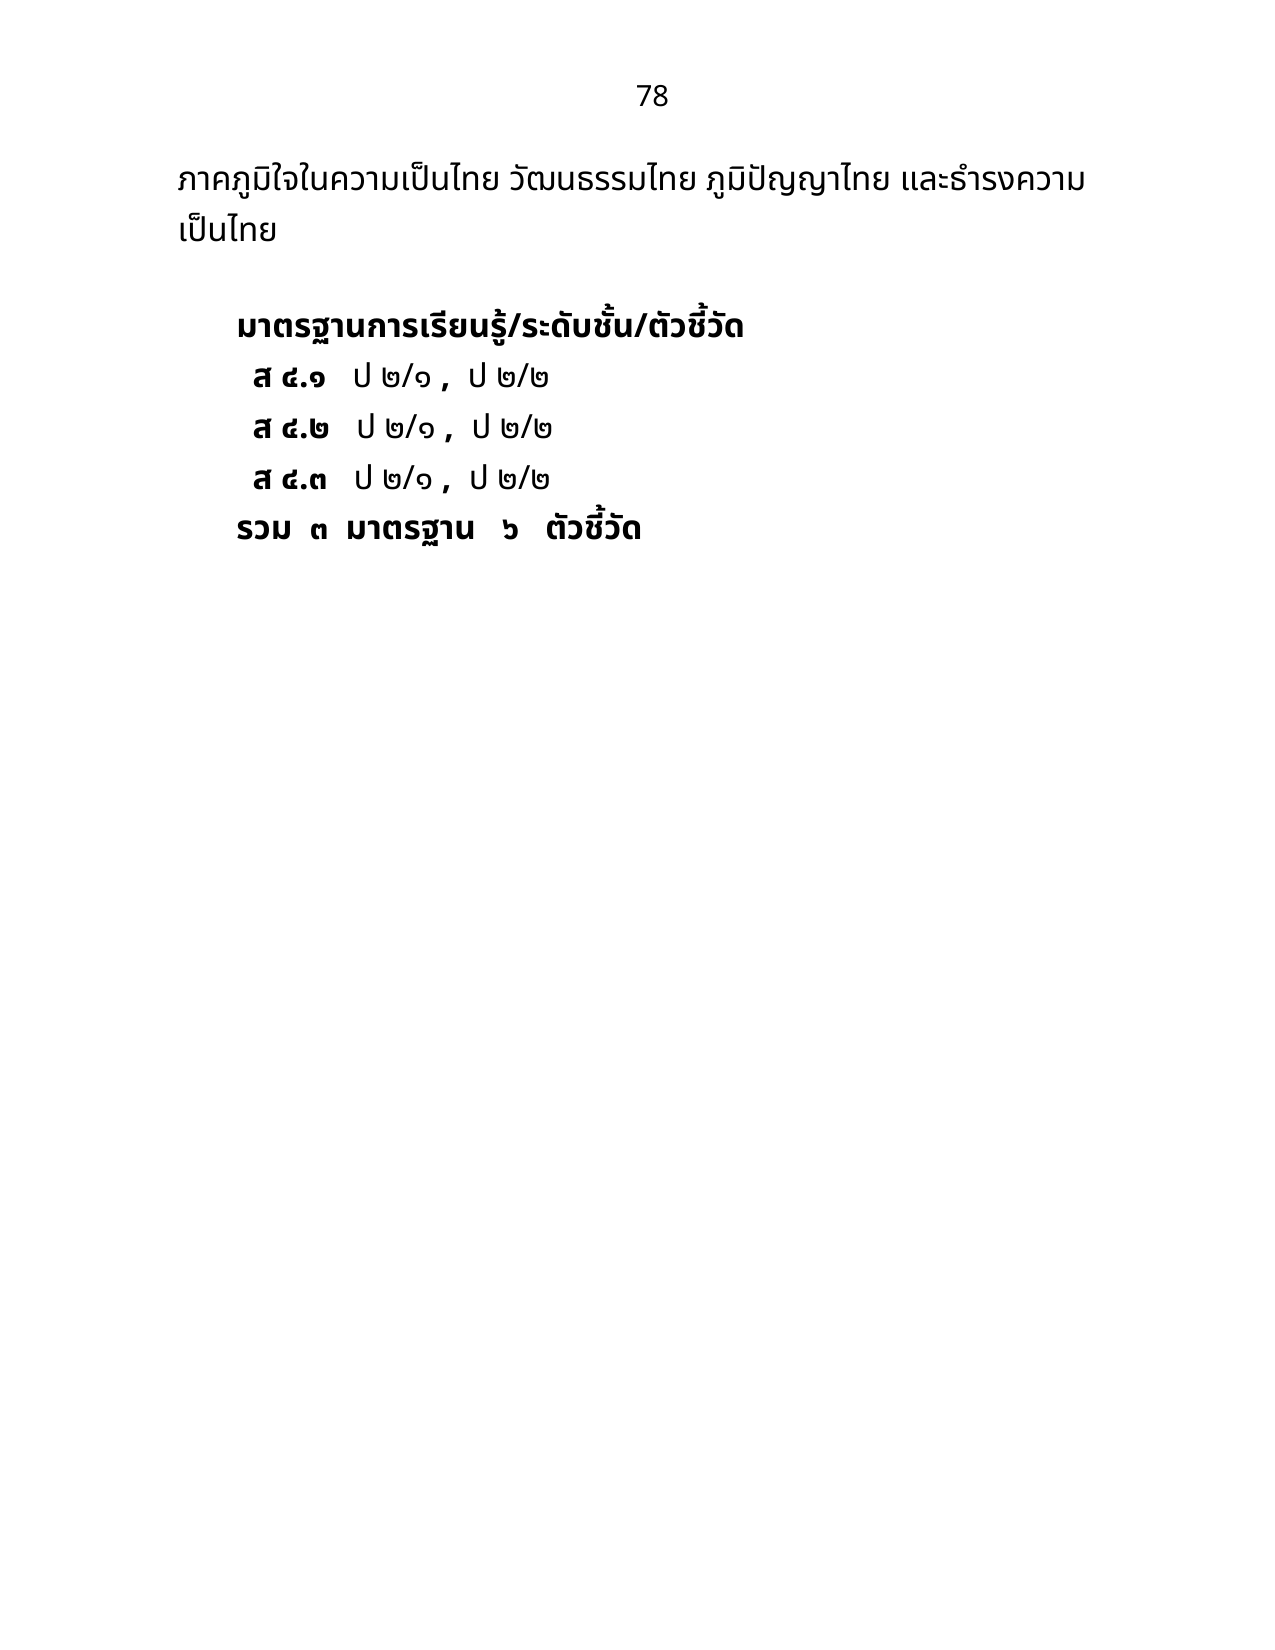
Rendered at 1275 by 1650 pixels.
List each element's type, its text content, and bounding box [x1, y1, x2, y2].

text รวม ๓ มาตรฐาน ๖ ตัวชี้วัด [177, 504, 1127, 554]
text ส ๔.๑ ป ๒/๑ , ป ๒/๒ [177, 352, 1127, 403]
text ส ๔.๒ ป ๒/๑ , ป ๒/๒ [177, 403, 1127, 453]
text ส ๔.๓ ป ๒/๑ , ป ๒/๒ [177, 453, 1127, 504]
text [177, 155, 1127, 256]
text มาตรฐานการเรียนรู้/ระดับชั้น/ตัวชี้วัด [177, 302, 1127, 352]
